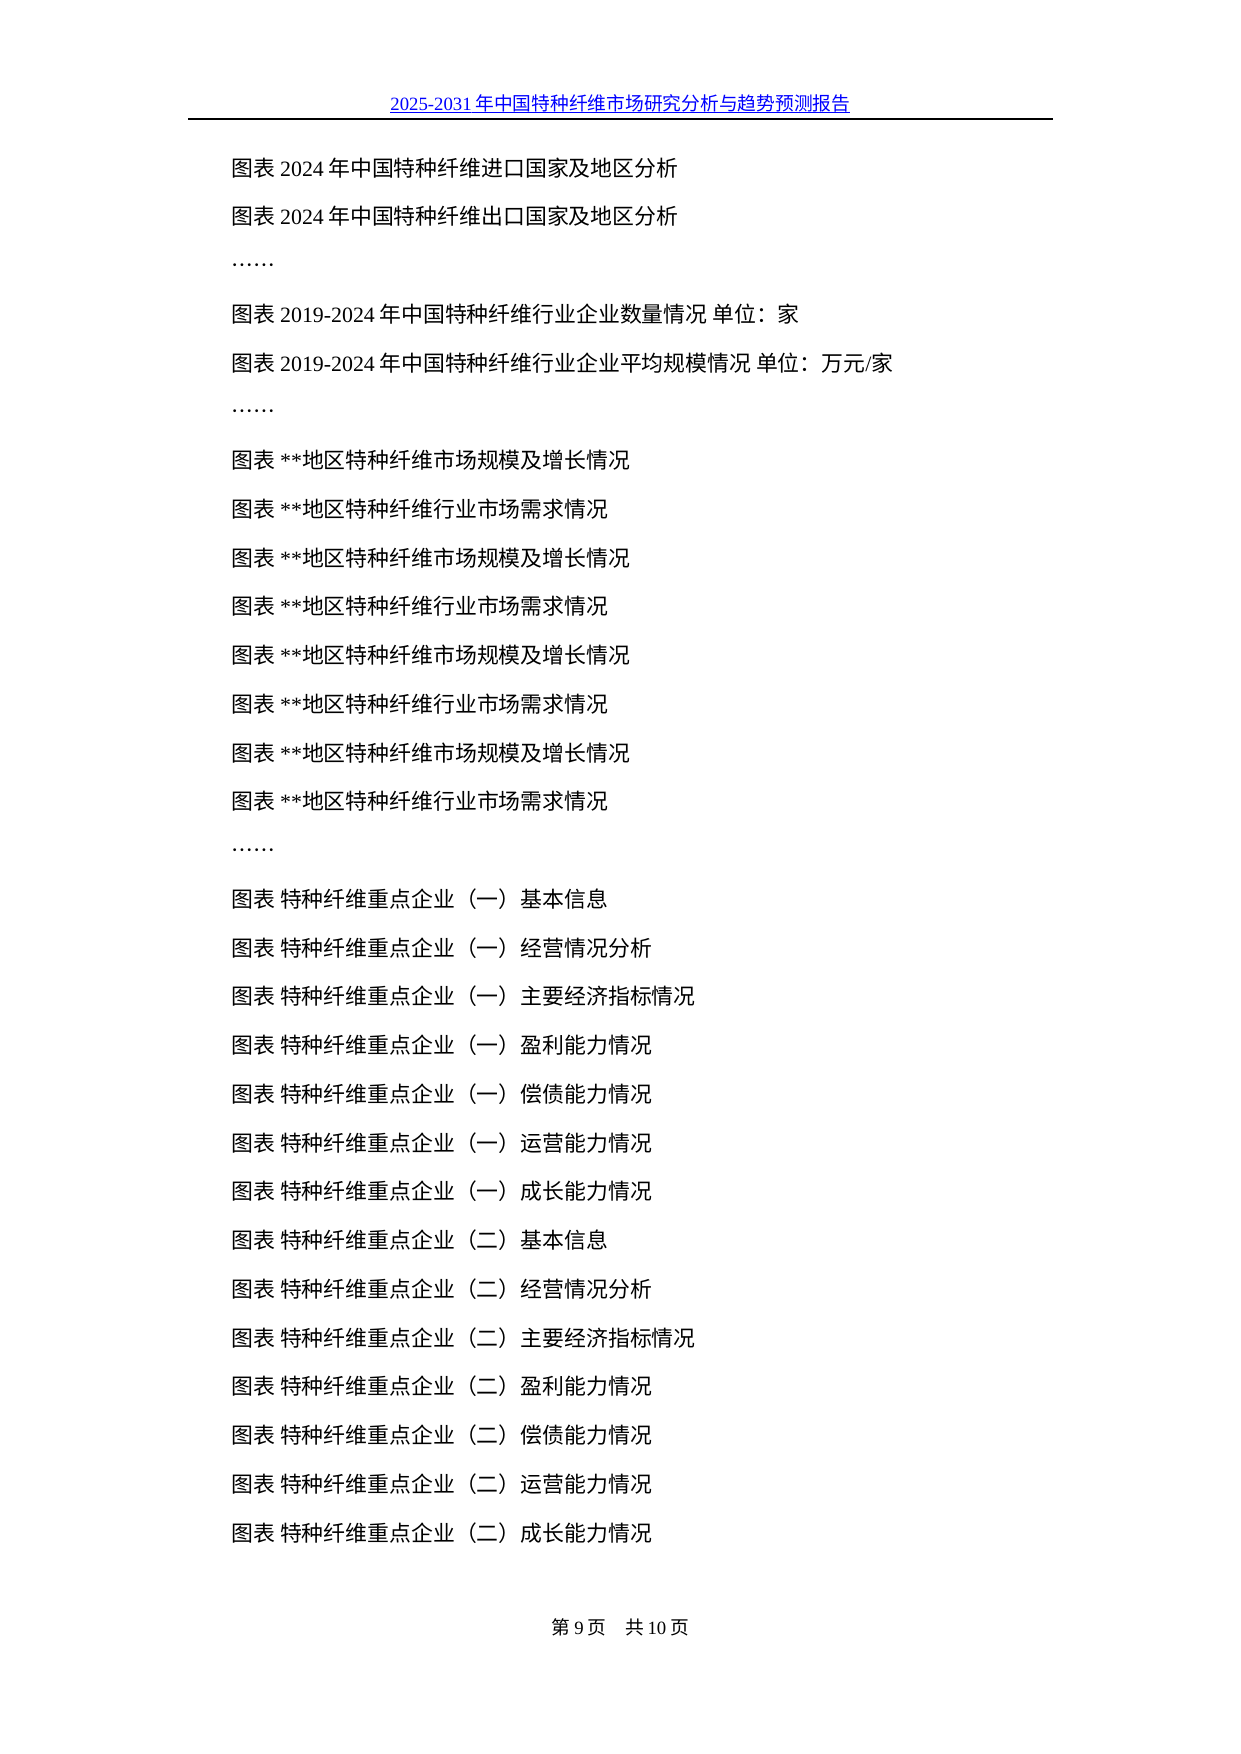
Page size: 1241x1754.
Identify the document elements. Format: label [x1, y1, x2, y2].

text [187, 150, 1053, 1548]
